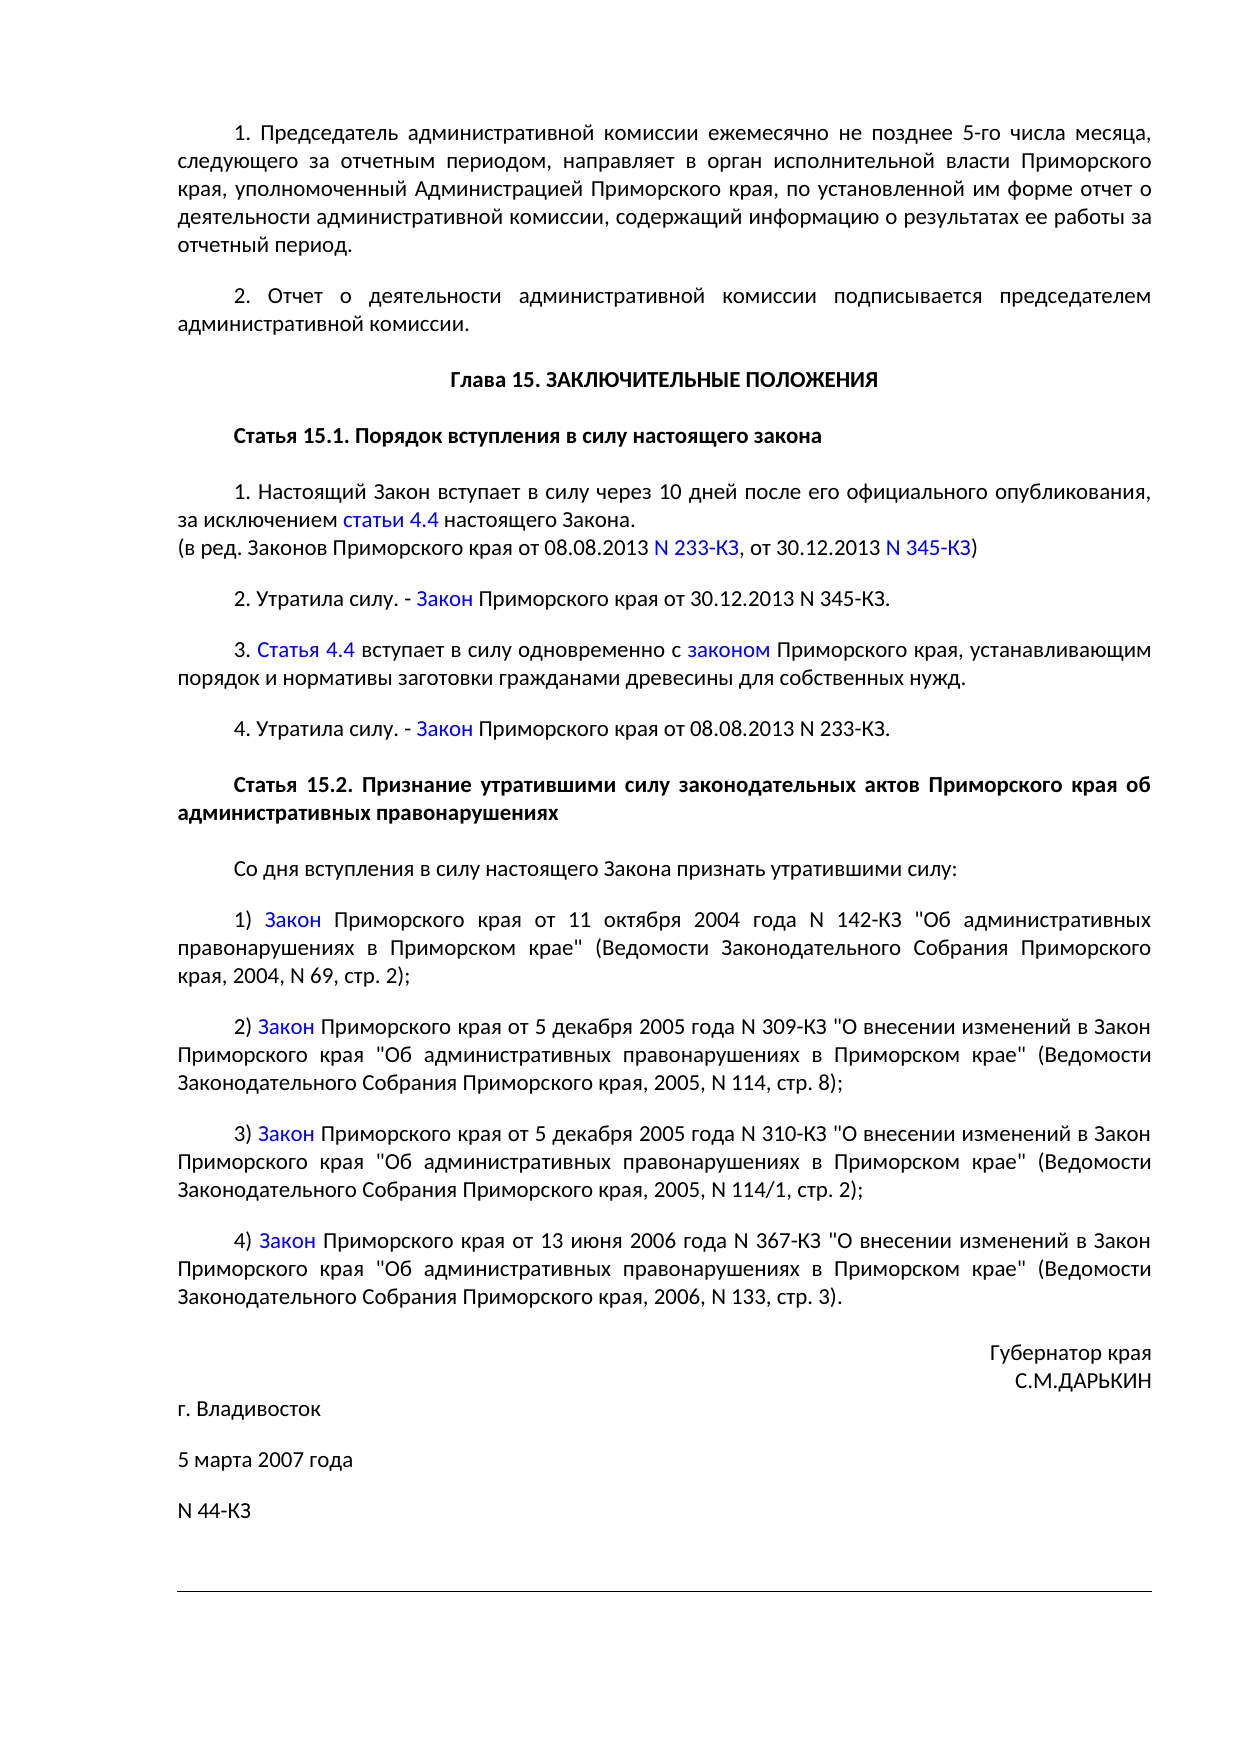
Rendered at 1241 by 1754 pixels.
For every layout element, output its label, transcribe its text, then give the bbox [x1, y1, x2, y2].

text 2. Утратила силу. - Закон Приморского края от 30.12.2013 N 345-КЗ. [177, 584, 1152, 612]
text 4) Закон Приморского края от 13 июня 2006 года N 367-КЗ "О внесении изменений в Закон Приморского края "Об административных правонарушениях в Приморском крае" (Ведомости Законодательного Собрания Приморского края, 2006, N 133, стр. 3). [177, 1226, 1152, 1310]
text N 44-КЗ [177, 1496, 1152, 1524]
text 1. Председатель административной комиссии ежемесячно не позднее 5-го числа месяца, следующего за отчетным периодом, направляет в орган исполнительной власти Приморского края, уполномоченный Администрацией Приморского края, по установленной им форме отчет о деятельности административной комиссии, содержащий информацию о результатах ее работы за отчетный период. [177, 118, 1152, 258]
text С.М.ДАРЬКИН [177, 1366, 1152, 1394]
text 3. Статья 4.4 вступает в силу одновременно с законом Приморского края, устанавливающим порядок и нормативы заготовки гражданами древесины для собственных нужд. [177, 635, 1152, 691]
text 2) Закон Приморского края от 5 декабря 2005 года N 309-КЗ "О внесении изменений в Закон Приморского края "Об административных правонарушениях в Приморском крае" (Ведомости Законодательного Собрания Приморского края, 2005, N 114, стр. 8); [177, 1012, 1152, 1096]
text г. Владивосток [177, 1394, 1152, 1422]
title Статья 15.2. Признание утратившими силу законодательных актов Приморского края об административных правонарушениях [177, 770, 1152, 826]
text 5 марта 2007 года [177, 1445, 1152, 1473]
text 2. Отчет о деятельности административной комиссии подписывается председателем административной комиссии. [177, 281, 1152, 337]
text 4. Утратила силу. - Закон Приморского края от 08.08.2013 N 233-КЗ. [177, 714, 1152, 742]
text 1. Настоящий Закон вступает в силу через 10 дней после его официального опубликования, за исключением статьи 4.4 настоящего Закона. [177, 477, 1152, 533]
text 1) Закон Приморского края от 11 октября 2004 года N 142-КЗ "Об административных правонарушениях в Приморском крае" (Ведомости Законодательного Собрания Приморского края, 2004, N 69, стр. 2); [177, 905, 1152, 989]
text (в ред. Законов Приморского края от 08.08.2013 N 233-КЗ, от 30.12.2013 N 345-КЗ) [177, 533, 1152, 561]
title Глава 15. ЗАКЛЮЧИТЕЛЬНЫЕ ПОЛОЖЕНИЯ [177, 365, 1152, 393]
text Губернатор края [177, 1338, 1152, 1366]
text Со дня вступления в силу настоящего Закона признать утратившими силу: [177, 854, 1152, 882]
text 3) Закон Приморского края от 5 декабря 2005 года N 310-КЗ "О внесении изменений в Закон Приморского края "Об административных правонарушениях в Приморском крае" (Ведомости Законодательного Собрания Приморского края, 2005, N 114/1, стр. 2); [177, 1119, 1152, 1203]
title Статья 15.1. Порядок вступления в силу настоящего закона [177, 421, 1152, 449]
